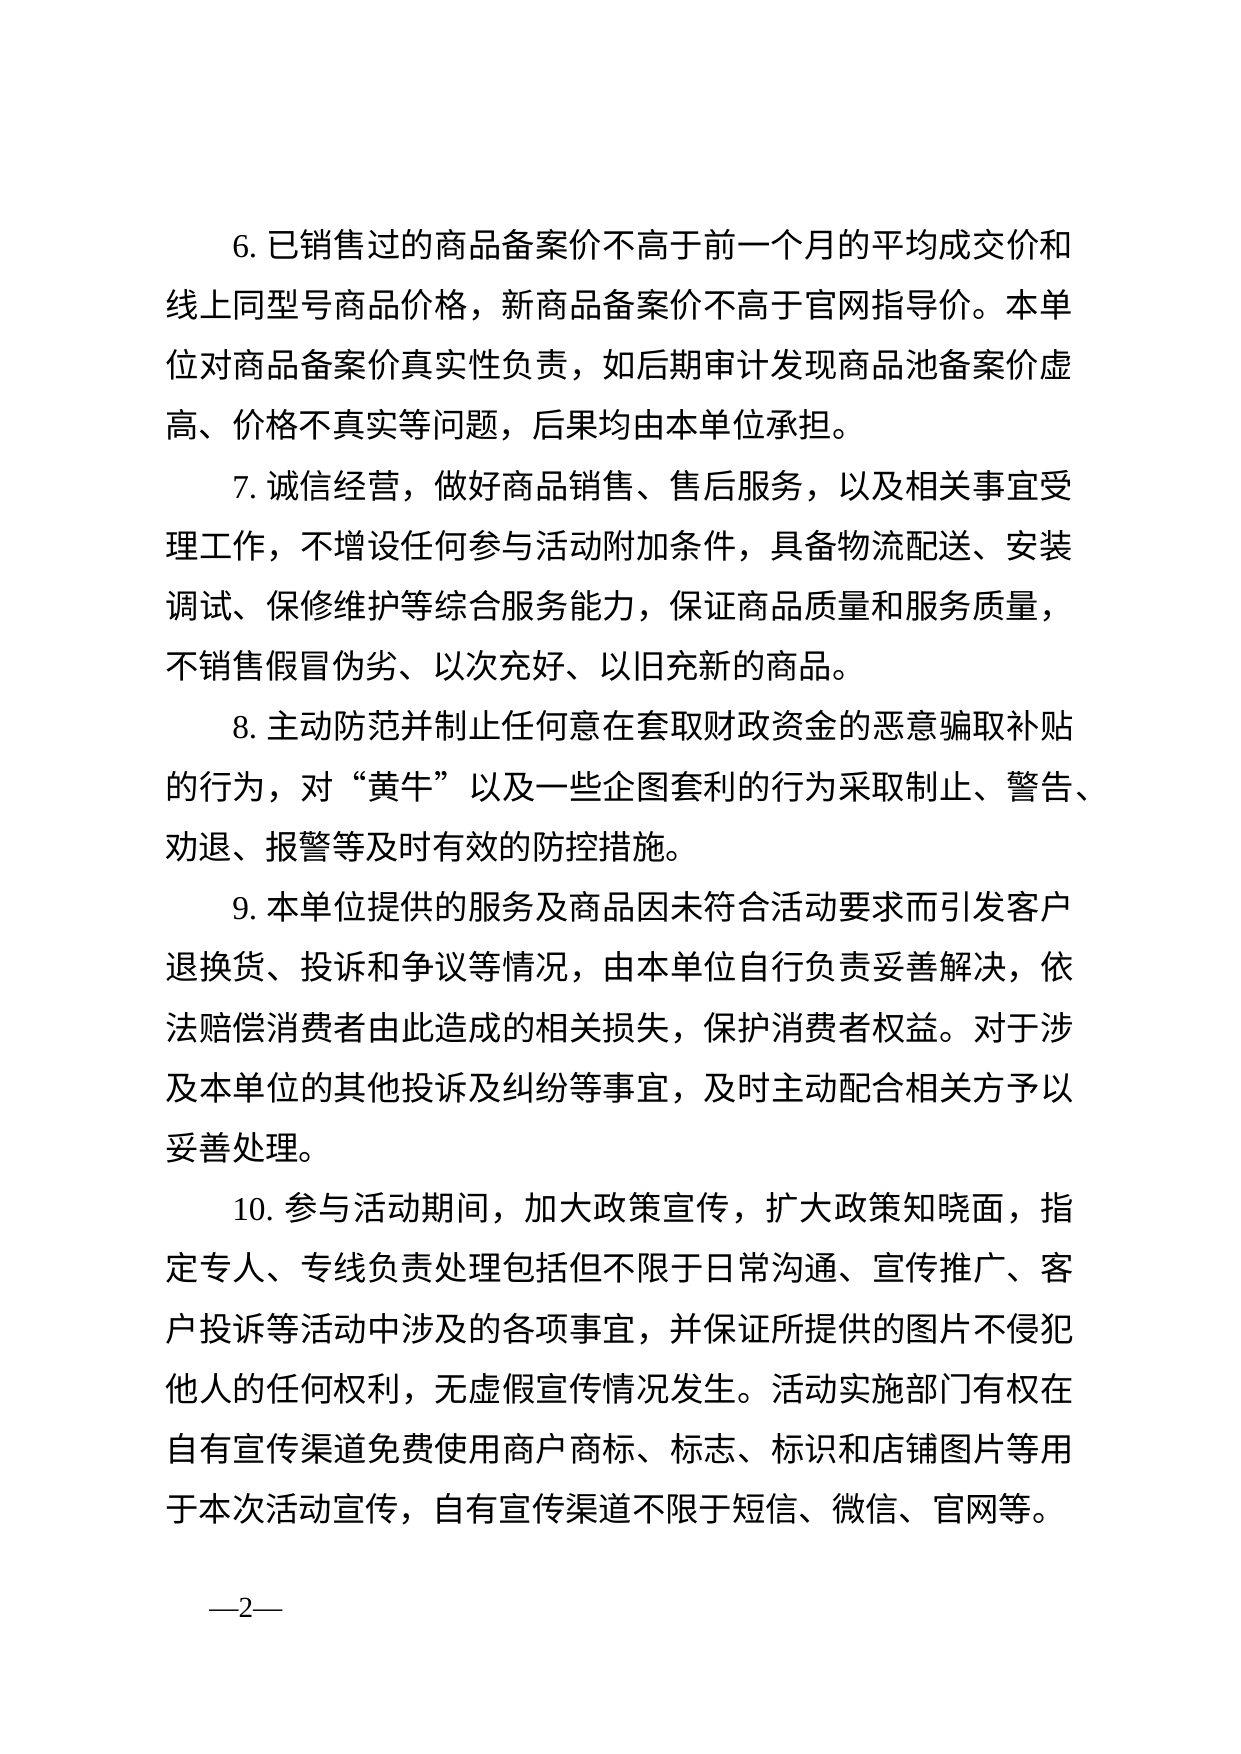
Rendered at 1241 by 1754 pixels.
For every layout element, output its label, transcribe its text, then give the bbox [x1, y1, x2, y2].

text 9. 本单位提供的服务及商品因未符合活动要求而引发客户退换货、投诉和争议等情况，由本单位自行负责妥善解决，依法赔偿消费者由此造成的相关损失，保护消费者权益。对于涉及本单位的其他投诉及纠纷等事宜，及时主动配合相关方予以妥善处理。 [165, 881, 1075, 1170]
text 8. 主动防范并制止任何意在套取财政资金的恶意骗取补贴的行为，对“黄牛”以及一些企图套利的行为采取制止、警告、劝退、报警等及时有效的防控措施。 [165, 700, 1075, 869]
text 6. 已销售过的商品备案价不高于前一个月的平均成交价和线上同型号商品价格，新商品备案价不高于官网指导价。本单位对商品备案价真实性负责，如后期审计发现商品池备案价虚高、价格不真实等问题，后果均由本单位承担。 [165, 218, 1075, 447]
text 7. 诚信经营，做好商品销售、售后服务，以及相关事宜受理工作，不增设任何参与活动附加条件，具备物流配送、安装调试、保修维护等综合服务能力，保证商品质量和服务质量，不销售假冒伪劣、以次充好、以旧充新的商品。 [165, 459, 1075, 688]
text 10. 参与活动期间，加大政策宣传，扩大政策知晓面，指定专人、专线负责处理包括但不限于日常沟通、宣传推广、客户投诉等活动中涉及的各项事宜，并保证所提供的图片不侵犯他人的任何权利，无虚假宣传情况发生。活动实施部门有权在自有宣传渠道免费使用商户商标、标志、标识和店铺图片等用于本次活动宣传，自有宣传渠道不限于短信、微信、官网等。 [165, 1182, 1075, 1531]
